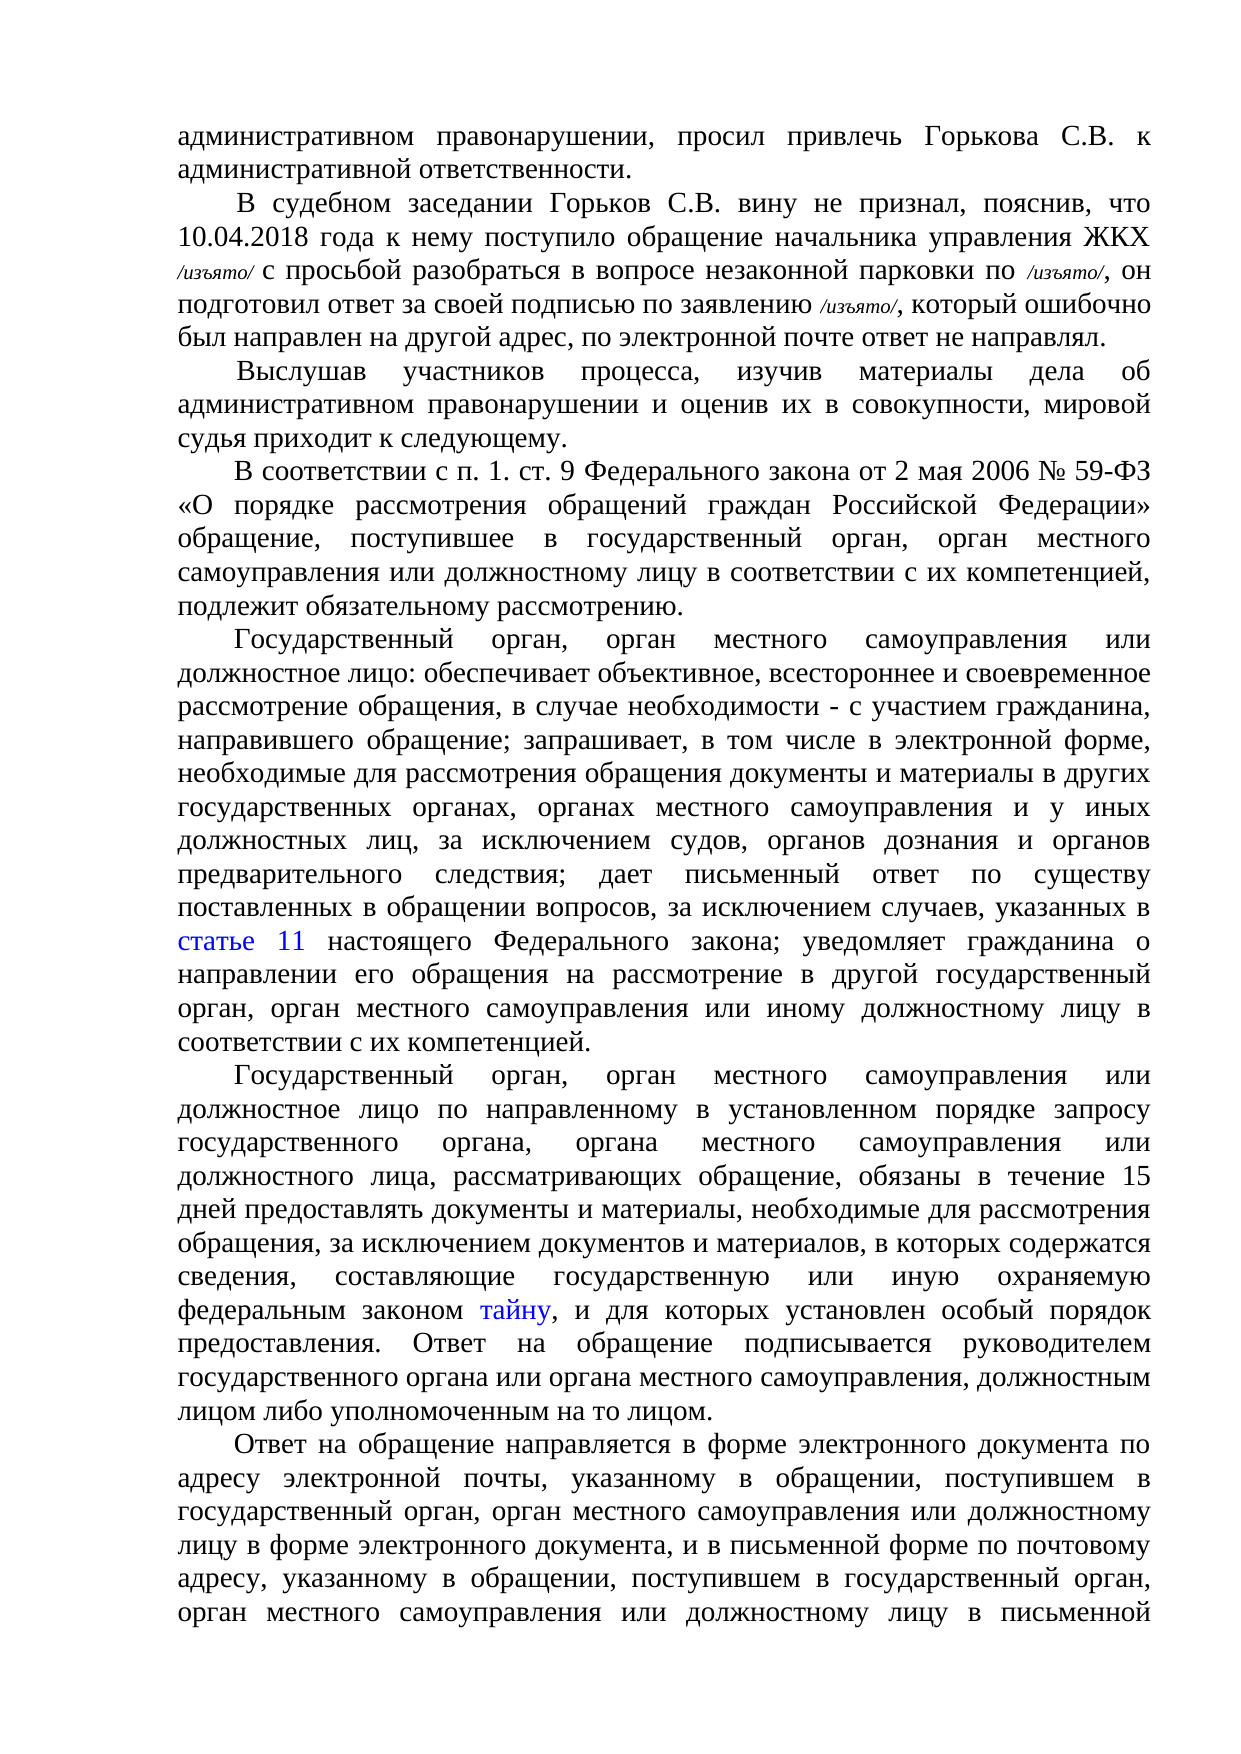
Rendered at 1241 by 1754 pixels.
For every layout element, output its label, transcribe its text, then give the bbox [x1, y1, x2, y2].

text Выслушав участников процесса, изучив материалы дела об административном правонарушении и оценив их в совокупности, мировой судья приходит к следующему. [177, 353, 1152, 453]
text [177, 118, 1152, 185]
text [177, 1426, 1152, 1627]
text В соответствии с п. 1. ст. 9 Федерального закона от 2 мая 2006 № 59-ФЗ «О порядке рассмотрения обращений граждан Российской Федерации» обращение, поступившее в государственный орган, орган местного самоуправления или должностному лицу в соответствии с их компетенцией, подлежит обязательному рассмотрению. [177, 453, 1152, 621]
text Государственный орган, орган местного самоуправления или должностное лицо: обеспечивает объективное, всестороннее и своевременное рассмотрение обращения, в случае необходимости - с участием гражданина, направившего обращение; запрашивает, в том числе в электронной форме, необходимые для рассмотрения обращения документы и материалы в других государственных органах, органах местного самоуправления и у иных должностных лиц, за исключением судов, органов дознания и органов предварительного следствия; дает письменный ответ по существу поставленных в обращении вопросов, за исключением случаев, указанных в статье 11 настоящего Федерального закона; уведомляет гражданина о направлении его обращения на рассмотрение в другой государственный орган, орган местного самоуправления или иному должностному лицу в соответствии с их компетенцией. [177, 621, 1152, 1057]
text В судебном заседании Горьков С.В. вину не признал, пояснив, что 10.04.2018 года к нему поступило обращение начальника управления ЖКХ /изъято/ с просьбой разобраться в вопросе незаконной парковки по /изъято/, он подготовил ответ за своей подписью по заявлению /изъято/, который ошибочно был направлен на другой адрес, по электронной почте ответ не направлял. [177, 185, 1152, 353]
text Государственный орган, орган местного самоуправления или должностное лицо по направленному в установленном порядке запросу государственного органа, органа местного самоуправления или должностного лица, рассматривающих обращение, обязаны в течение 15 дней предоставлять документы и материалы, необходимые для рассмотрения обращения, за исключением документов и материалов, в которых содержатся сведения, составляющие государственную или иную охраняемую федеральным законом тайну, и для которых установлен особый порядок предоставления. Ответ на обращение подписывается руководителем государственного органа или органа местного самоуправления, должностным лицом либо уполномоченным на то лицом. [177, 1057, 1152, 1426]
